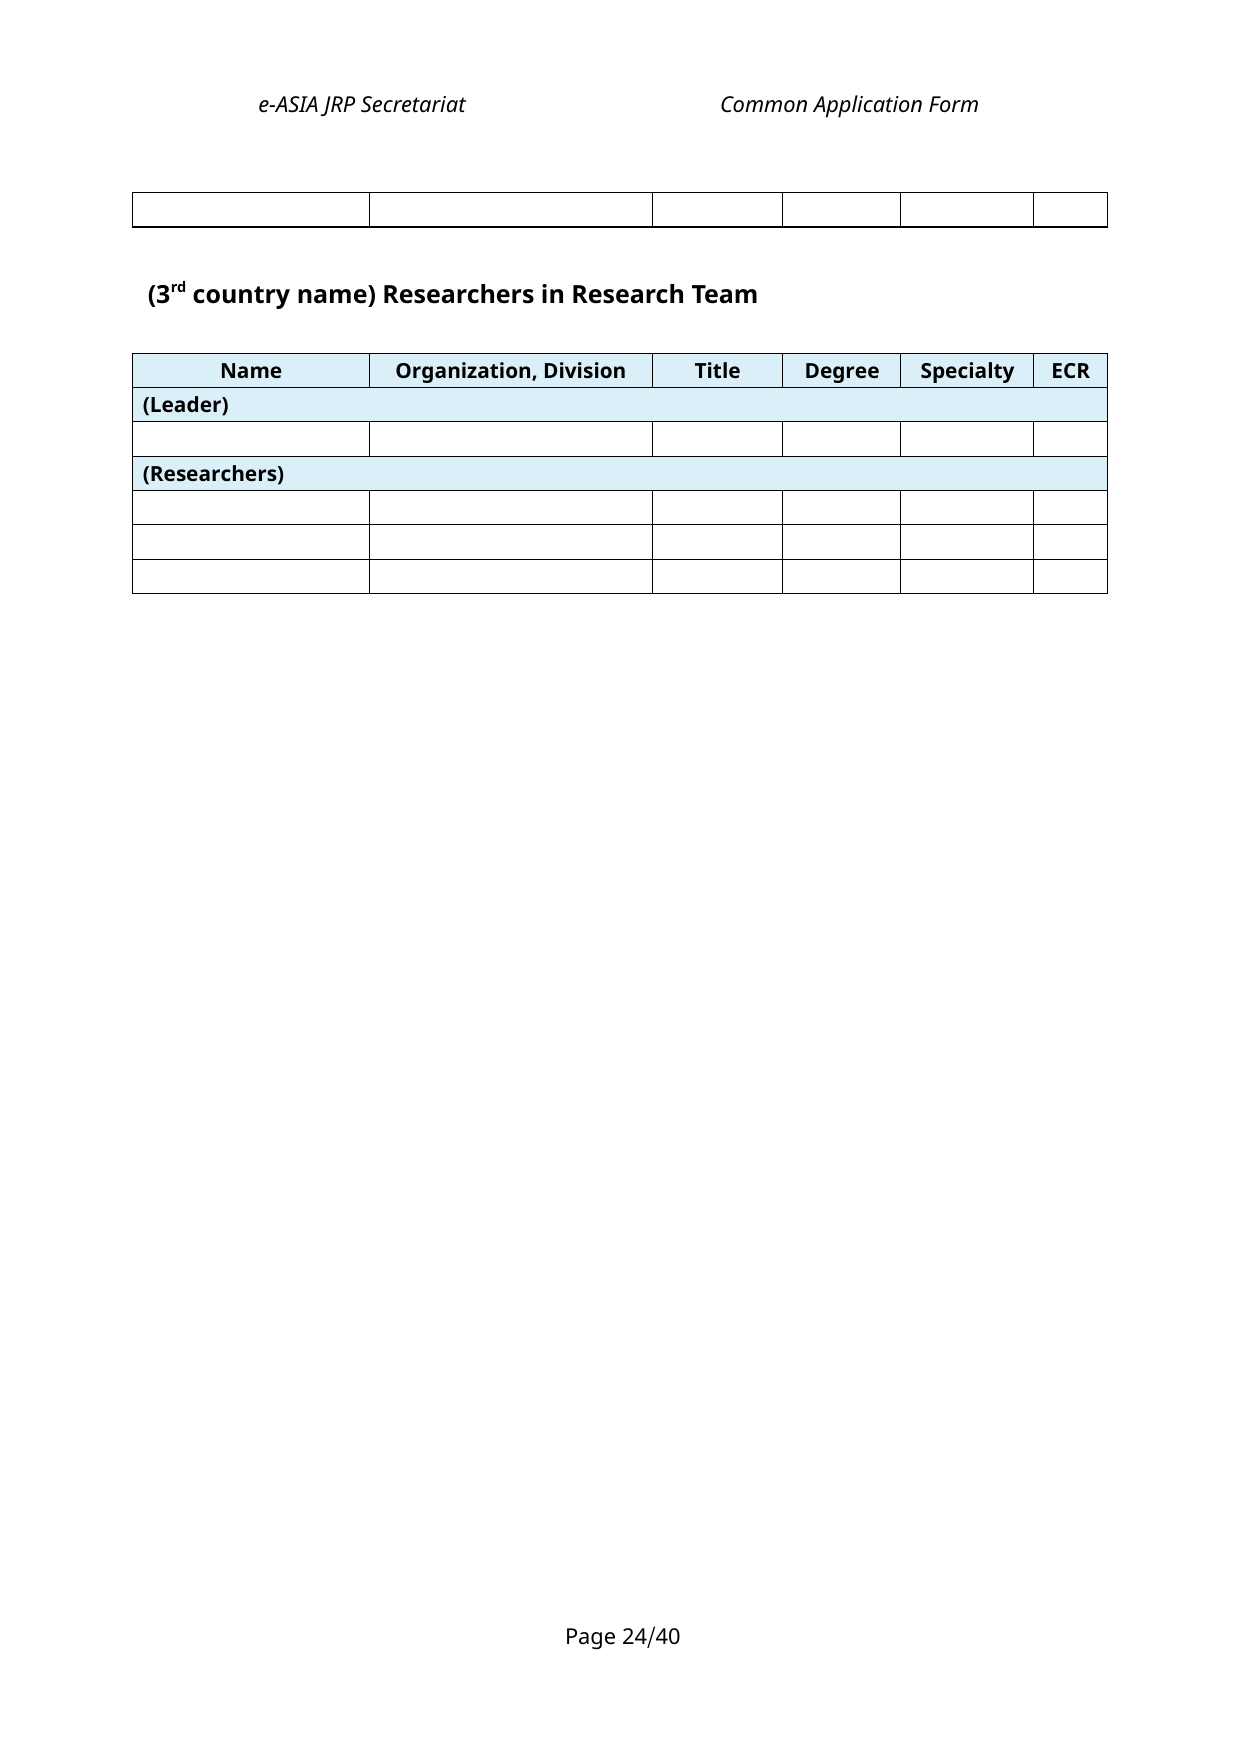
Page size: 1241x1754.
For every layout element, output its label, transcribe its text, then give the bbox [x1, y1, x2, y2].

table_cell [370, 193, 652, 226]
table_cell [653, 422, 782, 456]
table_header Title [653, 354, 782, 387]
table_header Name [133, 354, 369, 387]
table_cell [133, 491, 369, 524]
table_cell [901, 525, 1033, 559]
table_cell [133, 560, 369, 593]
table_cell [783, 422, 900, 456]
table_cell [133, 525, 369, 559]
text (3rd country name) Researchers in Research Team [148, 261, 1092, 327]
table_header Specialty [901, 354, 1033, 387]
table_cell [653, 525, 782, 559]
table_cell [783, 560, 900, 593]
table_cell [370, 491, 652, 524]
table_cell [901, 491, 1033, 524]
table_cell [1034, 422, 1107, 456]
table_cell [783, 491, 900, 524]
table_cell [1034, 525, 1107, 559]
table_cell (Researchers) [133, 457, 1107, 490]
table_cell [370, 525, 652, 559]
table_cell [133, 193, 369, 226]
table_cell [370, 422, 652, 456]
table_cell [1034, 560, 1107, 593]
table_cell [901, 193, 1033, 226]
table_cell [653, 491, 782, 524]
table_cell [370, 560, 652, 593]
table_cell [1034, 193, 1107, 226]
table_cell [901, 560, 1033, 593]
table_cell [783, 193, 900, 226]
table_cell [133, 422, 369, 456]
table_header Organization, Division [370, 354, 652, 387]
table_cell [901, 422, 1033, 456]
table_cell [783, 525, 900, 559]
table_header ECR [1034, 354, 1107, 387]
table_cell (Leader) [133, 388, 1107, 421]
table_header Degree [783, 354, 900, 387]
table_cell [653, 560, 782, 593]
table_cell [653, 193, 782, 226]
table_cell [1034, 491, 1107, 524]
